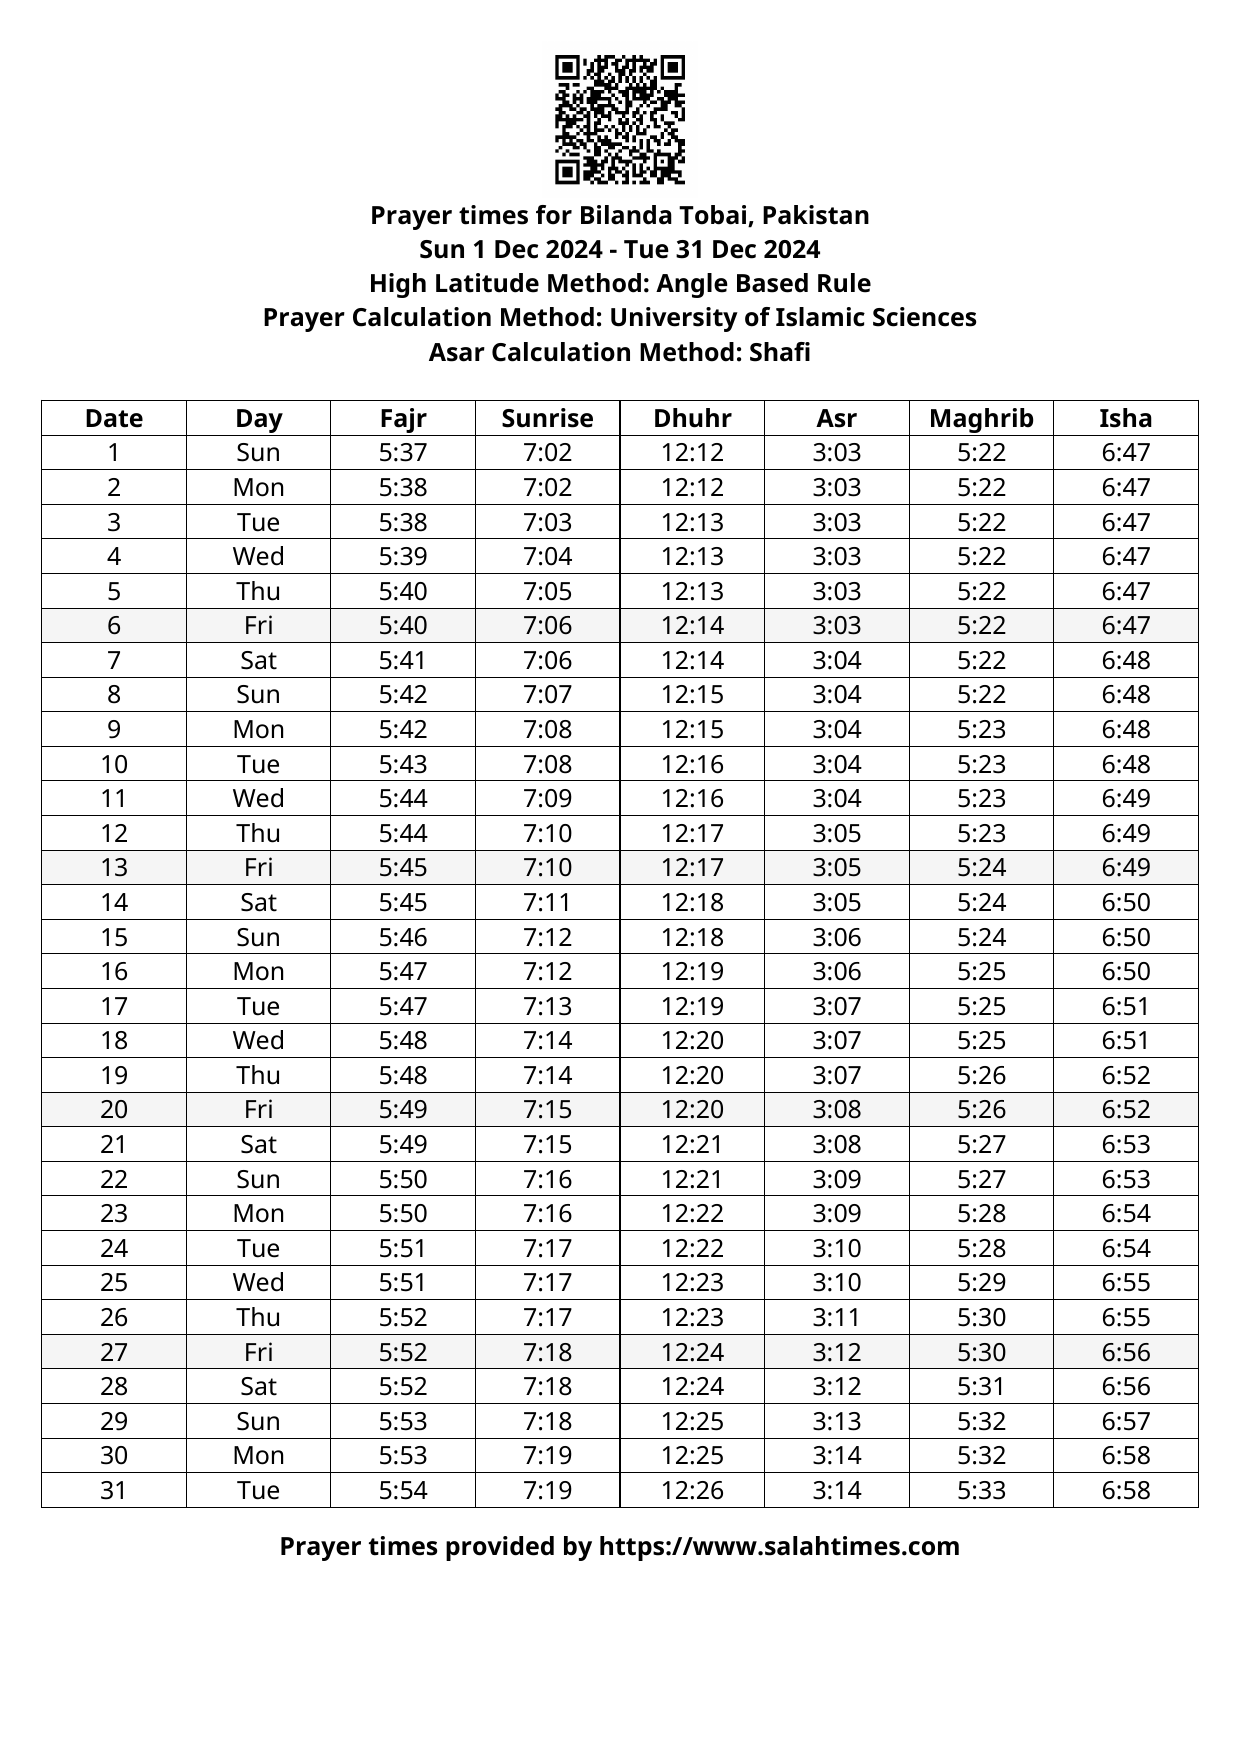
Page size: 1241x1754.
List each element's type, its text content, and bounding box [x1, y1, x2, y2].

table_cell 7:15 [476, 1093, 619, 1126]
table_cell 12:15 [621, 712, 764, 746]
table_cell 12:25 [621, 1439, 764, 1472]
table_cell 5:48 [331, 1024, 475, 1057]
table_cell Wed [187, 1024, 330, 1057]
table_cell Fri [187, 851, 330, 884]
table_cell 17 [42, 989, 186, 1022]
table_cell 3 [42, 505, 186, 538]
table_cell 5:32 [910, 1404, 1053, 1437]
table_cell 3:09 [765, 1196, 909, 1230]
table_cell 5:22 [910, 574, 1053, 607]
table_cell 3:04 [765, 747, 909, 780]
table_cell 3:04 [765, 712, 909, 746]
table_cell 3:12 [765, 1335, 909, 1368]
table_cell 7:19 [476, 1473, 619, 1507]
table_cell 12:13 [621, 505, 764, 538]
table_cell 6:48 [1054, 747, 1198, 780]
table_cell 7:08 [476, 712, 619, 746]
table_cell 5:46 [331, 920, 475, 953]
table_cell 18 [42, 1024, 186, 1057]
table_cell 5:32 [910, 1439, 1053, 1472]
table_cell 3:03 [765, 539, 909, 573]
table_cell Sun [187, 1404, 330, 1437]
table_cell 3:14 [765, 1439, 909, 1472]
table_cell Sat [187, 885, 330, 919]
table_cell 21 [42, 1127, 186, 1161]
table_cell 12:14 [621, 643, 764, 677]
table_cell 5:30 [910, 1335, 1053, 1368]
table_cell 3:10 [765, 1231, 909, 1264]
table_cell 7:05 [476, 574, 619, 607]
table_cell 5:45 [331, 851, 475, 884]
table_cell Thu [187, 816, 330, 849]
table_cell 7:17 [476, 1231, 619, 1264]
table_cell Thu [187, 1058, 330, 1092]
table_cell 6:55 [1054, 1266, 1198, 1299]
table_cell Tue [187, 1231, 330, 1264]
table_cell 11 [42, 781, 186, 815]
table_cell 5:33 [910, 1473, 1053, 1507]
table_cell 12:20 [621, 1058, 764, 1092]
table_cell 22 [42, 1162, 186, 1195]
table_cell 5:22 [910, 539, 1053, 573]
table_cell 27 [42, 1335, 186, 1368]
table_cell Tue [187, 989, 330, 1022]
table_cell 5:23 [910, 816, 1053, 849]
table_cell 3:06 [765, 920, 909, 953]
table_cell Thu [187, 1300, 330, 1334]
table_cell 12:15 [621, 678, 764, 711]
table_cell 5:40 [331, 609, 475, 642]
table_cell 12:12 [621, 436, 764, 469]
table_header Sunrise [476, 401, 619, 434]
table_cell 7:12 [476, 920, 619, 953]
table_header Isha [1054, 401, 1198, 434]
table_cell 5:23 [910, 712, 1053, 746]
table_header Day [187, 401, 330, 434]
table_cell 5:24 [910, 851, 1053, 884]
table_cell 30 [42, 1439, 186, 1472]
table_cell 6:47 [1054, 436, 1198, 469]
table_cell Fri [187, 1335, 330, 1368]
table_cell 7:18 [476, 1369, 619, 1403]
table_cell 6:48 [1054, 643, 1198, 677]
text Prayer times provided by https://www.salahtimes.com [42, 1528, 1198, 1563]
table_cell 23 [42, 1196, 186, 1230]
table_cell 12:19 [621, 954, 764, 988]
table_cell 6 [42, 609, 186, 642]
table_cell Wed [187, 1266, 330, 1299]
table_cell 7:14 [476, 1058, 619, 1092]
table_cell 6:54 [1054, 1196, 1198, 1230]
table_cell 5:24 [910, 920, 1053, 953]
table_cell 5:37 [331, 436, 475, 469]
table_cell 3:12 [765, 1369, 909, 1403]
text Prayer Calculation Method: University of Islamic Sciences [42, 300, 1198, 334]
table_cell 3:04 [765, 781, 909, 815]
table_cell 3:03 [765, 505, 909, 538]
table_cell 7:02 [476, 436, 619, 469]
table_cell 5:23 [910, 747, 1053, 780]
table_cell 5:31 [910, 1369, 1053, 1403]
table_cell 5:53 [331, 1439, 475, 1472]
table_cell 9 [42, 712, 186, 746]
table_cell 5:51 [331, 1231, 475, 1264]
table_header Date [42, 401, 186, 434]
table_cell 6:47 [1054, 609, 1198, 642]
table_cell 6:50 [1054, 885, 1198, 919]
table_cell 6:49 [1054, 851, 1198, 884]
table_cell 7:19 [476, 1439, 619, 1472]
table_cell 29 [42, 1404, 186, 1437]
table_cell 12:23 [621, 1266, 764, 1299]
table_cell 5:30 [910, 1300, 1053, 1334]
table_cell 5:44 [331, 781, 475, 815]
table_cell 5:45 [331, 885, 475, 919]
table_cell 12:13 [621, 574, 764, 607]
table_cell 5:39 [331, 539, 475, 573]
table_cell 5:42 [331, 678, 475, 711]
table_cell 3:07 [765, 989, 909, 1022]
table_cell 2 [42, 470, 186, 504]
table_cell 7:14 [476, 1024, 619, 1057]
table_cell 5:52 [331, 1300, 475, 1334]
table_cell 5:52 [331, 1369, 475, 1403]
table_cell 5:50 [331, 1196, 475, 1230]
table_cell 24 [42, 1231, 186, 1264]
table_cell 3:06 [765, 954, 909, 988]
table_cell 12:17 [621, 816, 764, 849]
table_cell Sat [187, 1369, 330, 1403]
table_cell 5:28 [910, 1196, 1053, 1230]
table_cell 5:22 [910, 643, 1053, 677]
table_cell Tue [187, 1473, 330, 1507]
table_cell 7:16 [476, 1162, 619, 1195]
table_cell 16 [42, 954, 186, 988]
table_cell 12:18 [621, 920, 764, 953]
table_cell 20 [42, 1093, 186, 1126]
table_cell 5:50 [331, 1162, 475, 1195]
table_cell Fri [187, 1093, 330, 1126]
table_cell 26 [42, 1300, 186, 1334]
table_cell 6:51 [1054, 1024, 1198, 1057]
table_cell 5:25 [910, 954, 1053, 988]
table_cell 5:27 [910, 1127, 1053, 1161]
table_cell 5:38 [331, 470, 475, 504]
table_cell 6:58 [1054, 1439, 1198, 1472]
table_cell 12:18 [621, 885, 764, 919]
table_cell Sat [187, 643, 330, 677]
table_cell 5:42 [331, 712, 475, 746]
table_cell 5:51 [331, 1266, 475, 1299]
table_cell Sun [187, 920, 330, 953]
table_cell 6:49 [1054, 781, 1198, 815]
table_cell 6:49 [1054, 816, 1198, 849]
table_cell 5 [42, 574, 186, 607]
table_cell 14 [42, 885, 186, 919]
table_cell 31 [42, 1473, 186, 1507]
table_cell 5:22 [910, 609, 1053, 642]
table_header Maghrib [910, 401, 1053, 434]
text High Latitude Method: Angle Based Rule [42, 266, 1198, 300]
table_cell 6:47 [1054, 470, 1198, 504]
table_cell 6:48 [1054, 712, 1198, 746]
table_cell 12:20 [621, 1093, 764, 1126]
table_cell Fri [187, 609, 330, 642]
table_cell 6:48 [1054, 678, 1198, 711]
table_header Asr [765, 401, 909, 434]
table_cell 7:02 [476, 470, 619, 504]
table_cell 6:51 [1054, 989, 1198, 1022]
table_cell 5:38 [331, 505, 475, 538]
table_cell 3:03 [765, 436, 909, 469]
table_cell 6:58 [1054, 1473, 1198, 1507]
table_cell 12:22 [621, 1231, 764, 1264]
table_cell 12:26 [621, 1473, 764, 1507]
table_cell 5:49 [331, 1127, 475, 1161]
table_cell 5:29 [910, 1266, 1053, 1299]
table_cell 10 [42, 747, 186, 780]
table_cell 6:47 [1054, 505, 1198, 538]
table_cell 5:54 [331, 1473, 475, 1507]
table_cell 5:22 [910, 470, 1053, 504]
table_cell 6:52 [1054, 1093, 1198, 1126]
table_cell 7:06 [476, 643, 619, 677]
table_cell 7:10 [476, 816, 619, 849]
table_cell 5:22 [910, 436, 1053, 469]
table_cell 6:55 [1054, 1300, 1198, 1334]
table_cell 5:27 [910, 1162, 1053, 1195]
table_cell 6:53 [1054, 1127, 1198, 1161]
table_cell Sun [187, 678, 330, 711]
table_cell 3:03 [765, 470, 909, 504]
table_cell 12:24 [621, 1369, 764, 1403]
table_cell 3:07 [765, 1024, 909, 1057]
table_cell 7:10 [476, 851, 619, 884]
table_cell 5:24 [910, 885, 1053, 919]
table_cell 15 [42, 920, 186, 953]
table_cell 5:48 [331, 1058, 475, 1092]
table_cell 3:07 [765, 1058, 909, 1092]
table_cell Mon [187, 1196, 330, 1230]
table_cell 28 [42, 1369, 186, 1403]
text Asar Calculation Method: Shafi [42, 334, 1198, 368]
table_cell 6:53 [1054, 1162, 1198, 1195]
table_cell 6:47 [1054, 574, 1198, 607]
table_cell 7:18 [476, 1335, 619, 1368]
table_cell Tue [187, 505, 330, 538]
table_header Dhuhr [621, 401, 764, 434]
table_cell 5:52 [331, 1335, 475, 1368]
table_cell 3:05 [765, 816, 909, 849]
table_cell 12:25 [621, 1404, 764, 1437]
table_cell 3:10 [765, 1266, 909, 1299]
table_cell 3:04 [765, 678, 909, 711]
table_cell 7:11 [476, 885, 619, 919]
table_cell 6:47 [1054, 539, 1198, 573]
table_cell 7:08 [476, 747, 619, 780]
table_cell 12:14 [621, 609, 764, 642]
table_cell 3:05 [765, 885, 909, 919]
table_cell 4 [42, 539, 186, 573]
table_cell 7:17 [476, 1266, 619, 1299]
table_cell 12 [42, 816, 186, 849]
table_cell 6:50 [1054, 954, 1198, 988]
table_cell Thu [187, 574, 330, 607]
table_cell 12:21 [621, 1127, 764, 1161]
table_cell 19 [42, 1058, 186, 1092]
table_header Fajr [331, 401, 475, 434]
table_cell Mon [187, 954, 330, 988]
table_cell 3:03 [765, 609, 909, 642]
table_cell 7:06 [476, 609, 619, 642]
table_cell Sun [187, 1162, 330, 1195]
table_cell Tue [187, 747, 330, 780]
table_cell 5:22 [910, 678, 1053, 711]
table_cell 7:09 [476, 781, 619, 815]
table_cell 12:16 [621, 747, 764, 780]
table_cell 12:23 [621, 1300, 764, 1334]
text Prayer times for Bilanda Tobai, Pakistan [42, 198, 1198, 232]
table_cell 5:40 [331, 574, 475, 607]
table_cell 12:24 [621, 1335, 764, 1368]
table_cell 7 [42, 643, 186, 677]
table_cell 5:53 [331, 1404, 475, 1437]
table_cell 5:47 [331, 954, 475, 988]
table_cell 6:52 [1054, 1058, 1198, 1092]
table_cell 7:12 [476, 954, 619, 988]
table_cell 12:19 [621, 989, 764, 1022]
table_cell 5:47 [331, 989, 475, 1022]
table_cell 5:44 [331, 816, 475, 849]
table_cell 7:13 [476, 989, 619, 1022]
table_cell 25 [42, 1266, 186, 1299]
table_cell 5:23 [910, 781, 1053, 815]
table_cell 5:49 [331, 1093, 475, 1126]
table_cell 3:13 [765, 1404, 909, 1437]
table_cell 5:43 [331, 747, 475, 780]
table_cell 5:26 [910, 1058, 1053, 1092]
table_cell 6:54 [1054, 1231, 1198, 1264]
table_cell 6:50 [1054, 920, 1198, 953]
table_cell 6:56 [1054, 1335, 1198, 1368]
table_cell 5:25 [910, 989, 1053, 1022]
table_cell Mon [187, 470, 330, 504]
table_cell 3:08 [765, 1127, 909, 1161]
table_cell Sun [187, 436, 330, 469]
table_cell 12:13 [621, 539, 764, 573]
table_cell 12:20 [621, 1024, 764, 1057]
table_cell 12:17 [621, 851, 764, 884]
table_cell 6:57 [1054, 1404, 1198, 1437]
table_cell 12:22 [621, 1196, 764, 1230]
table_cell 5:25 [910, 1024, 1053, 1057]
table_cell 6:56 [1054, 1369, 1198, 1403]
table_cell 8 [42, 678, 186, 711]
table_cell Sat [187, 1127, 330, 1161]
table_cell 5:41 [331, 643, 475, 677]
table_cell Wed [187, 781, 330, 815]
table_cell 7:07 [476, 678, 619, 711]
picture [542, 41, 699, 198]
table_cell 3:03 [765, 574, 909, 607]
table_cell 12:16 [621, 781, 764, 815]
table_cell 3:14 [765, 1473, 909, 1507]
table_cell 7:17 [476, 1300, 619, 1334]
table_cell 3:08 [765, 1093, 909, 1126]
table_cell 7:15 [476, 1127, 619, 1161]
table_cell 1 [42, 436, 186, 469]
table_cell 5:28 [910, 1231, 1053, 1264]
table_cell 7:16 [476, 1196, 619, 1230]
table_cell 7:04 [476, 539, 619, 573]
table_cell 5:22 [910, 505, 1053, 538]
table_cell 5:26 [910, 1093, 1053, 1126]
table_cell 3:09 [765, 1162, 909, 1195]
table_cell 3:05 [765, 851, 909, 884]
table_cell Wed [187, 539, 330, 573]
table_cell Mon [187, 712, 330, 746]
table_cell Mon [187, 1439, 330, 1472]
table_cell 3:11 [765, 1300, 909, 1334]
text Sun 1 Dec 2024 - Tue 31 Dec 2024 [42, 232, 1198, 266]
table_cell 12:12 [621, 470, 764, 504]
table_cell 12:21 [621, 1162, 764, 1195]
table_cell 3:04 [765, 643, 909, 677]
table_cell 7:18 [476, 1404, 619, 1437]
table_cell 13 [42, 851, 186, 884]
table_cell 7:03 [476, 505, 619, 538]
